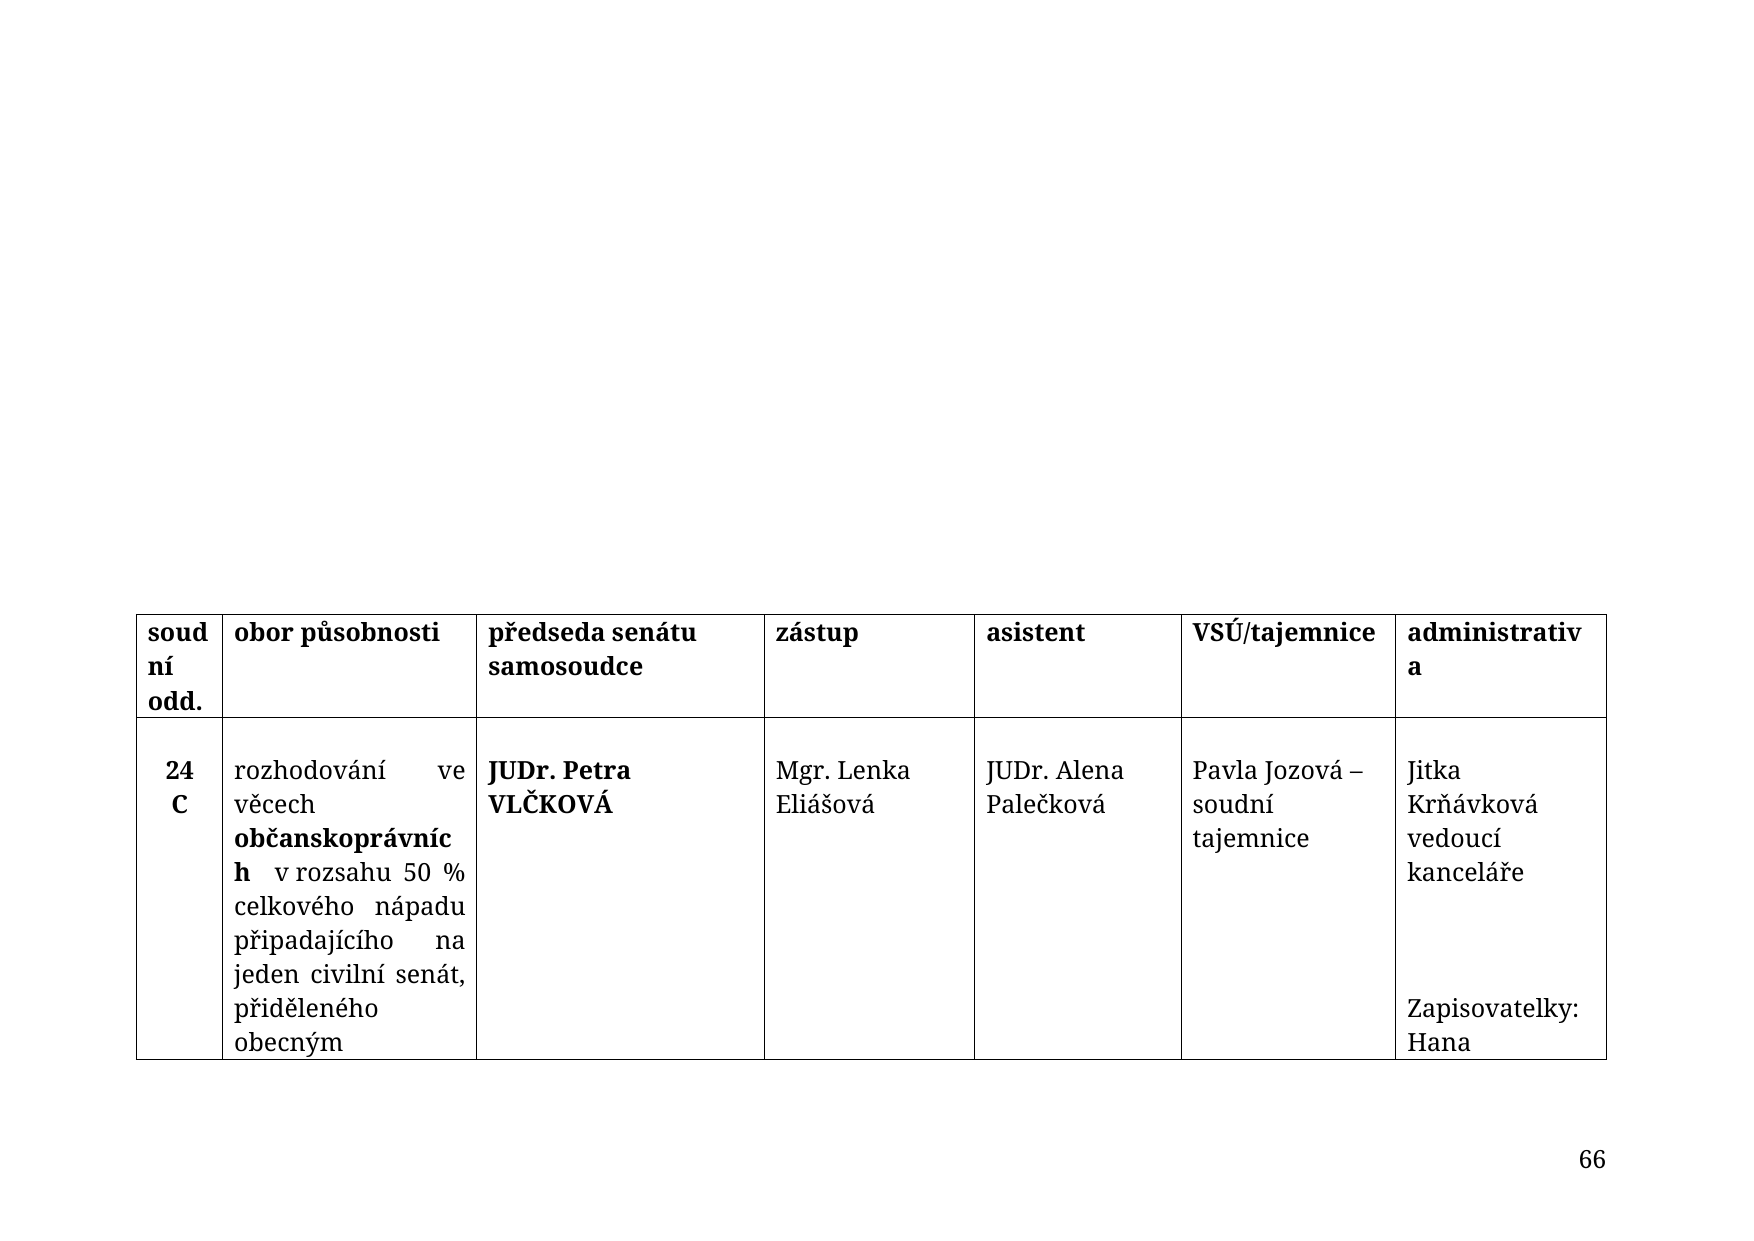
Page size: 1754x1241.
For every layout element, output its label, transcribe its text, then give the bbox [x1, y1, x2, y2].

table_header VSÚ/tajemnice [1182, 615, 1395, 717]
table_cell 24 C [137, 718, 222, 1059]
table_header asistent [975, 615, 1181, 717]
table_cell JUDr. Petra VLČKOVÁ [477, 718, 764, 1059]
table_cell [1182, 718, 1395, 1059]
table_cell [223, 718, 476, 1059]
table_header obor působnosti [223, 615, 476, 717]
table_header zástup [765, 615, 974, 717]
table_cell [975, 718, 1181, 1059]
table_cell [1396, 718, 1606, 1059]
table_header soudní odd. [137, 615, 222, 717]
table_cell Mgr. Lenka Eliášová [765, 718, 974, 1059]
table_header administrativa [1396, 615, 1606, 717]
table_header předseda senátu samosoudce [477, 615, 764, 717]
